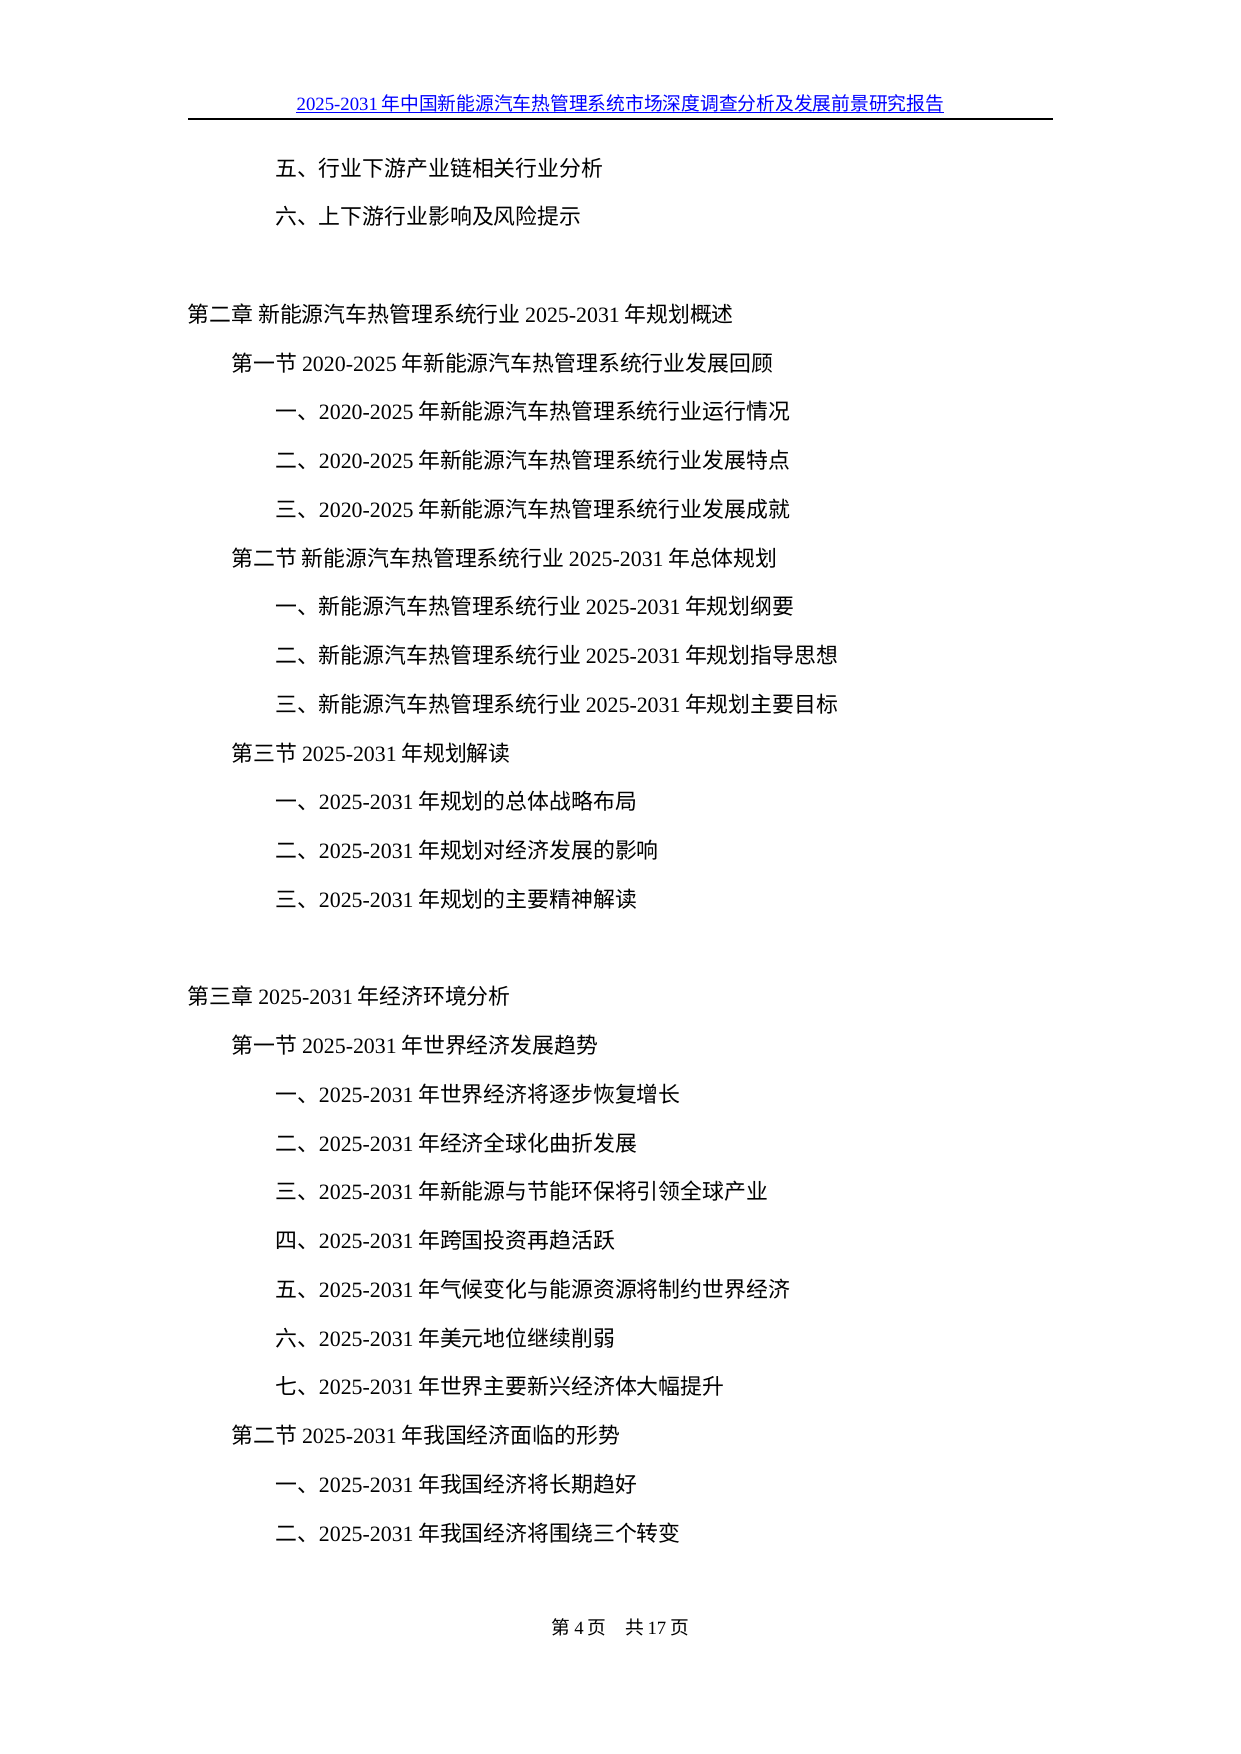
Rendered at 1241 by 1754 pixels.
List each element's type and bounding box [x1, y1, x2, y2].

text [187, 150, 1053, 1548]
